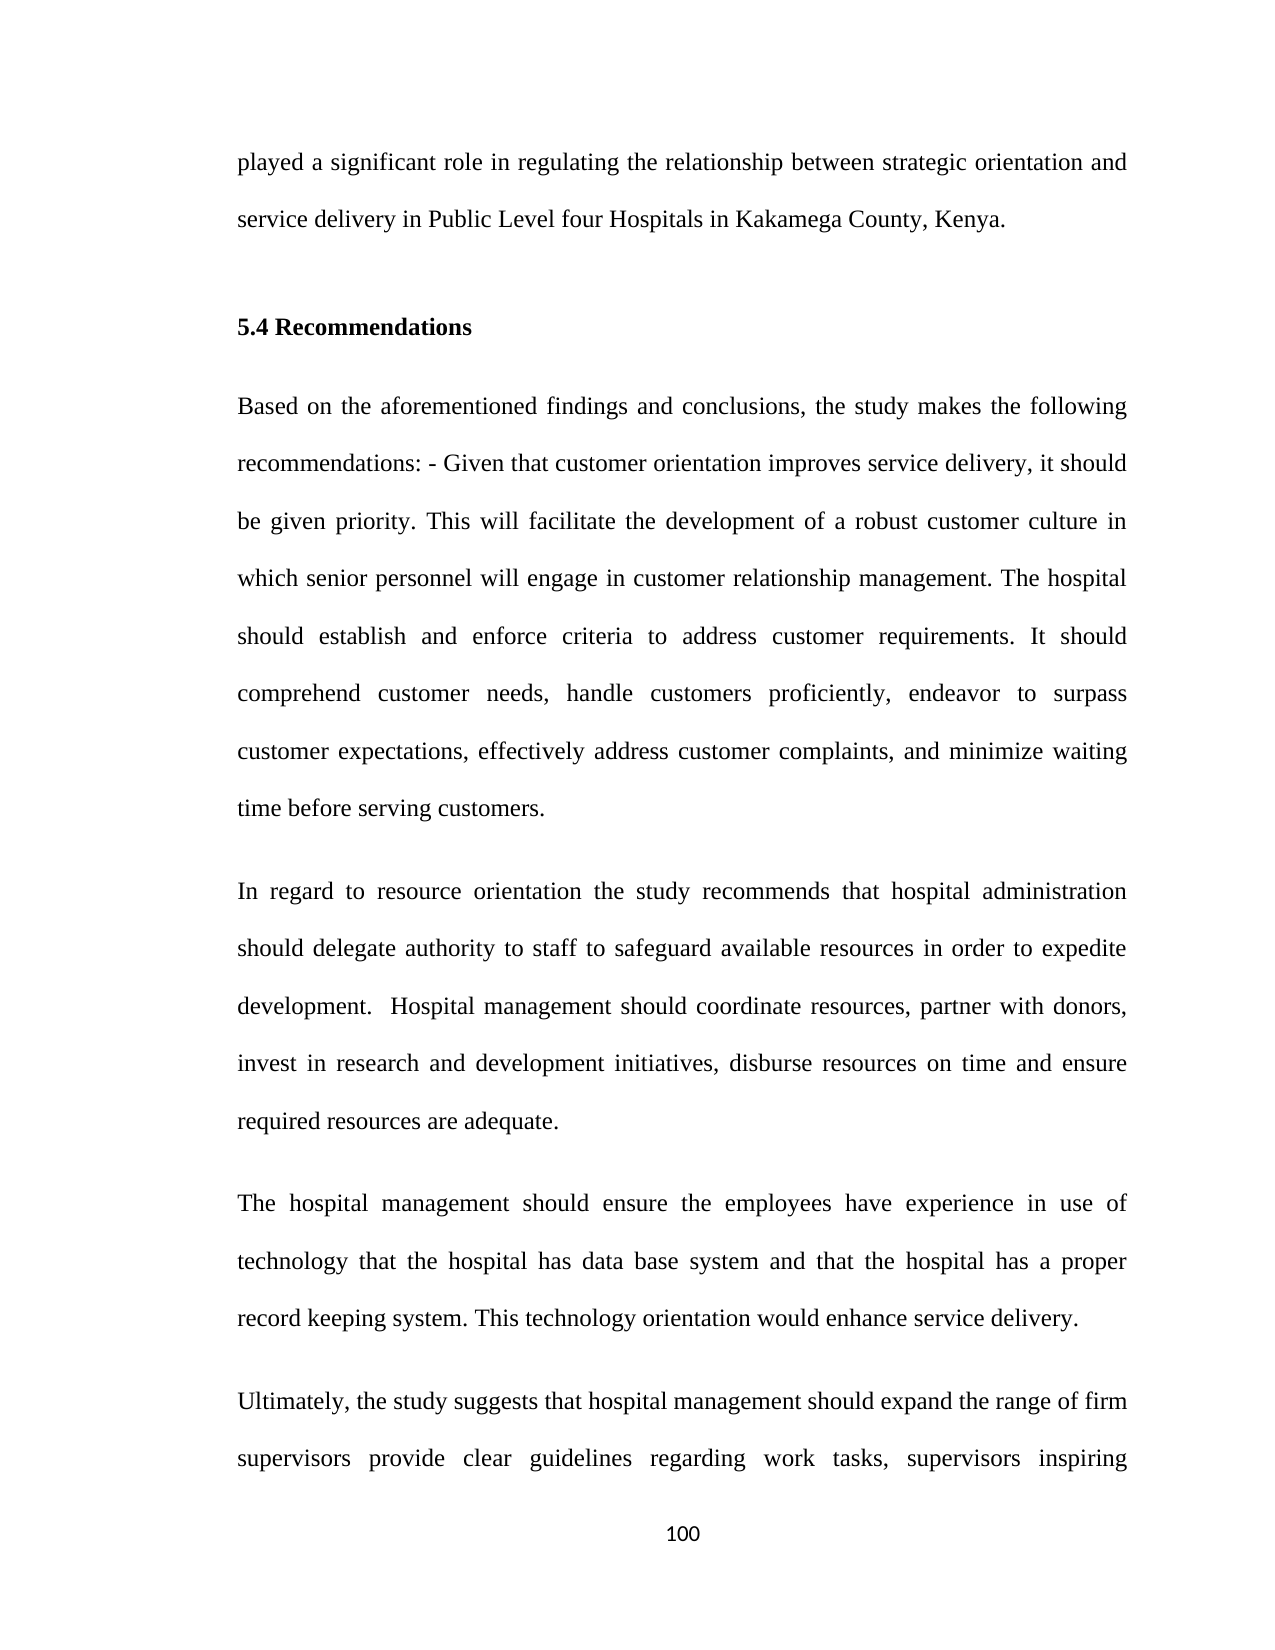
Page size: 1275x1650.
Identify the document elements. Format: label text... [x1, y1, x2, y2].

text The hospital management should ensure the employees have experience in use of technology that the hospital has data base system and that the hospital has a proper record keeping system. This technology orientation would enhance service delivery. [237, 1188, 1128, 1332]
subtitle 5.4 Recommendations [237, 312, 1128, 341]
text Based on the aforementioned findings and conclusions, the study makes the following recommendations: - Given that customer orientation improves service delivery, it should be given priority. This will facilitate the development of a robust customer culture in which senior personnel will engage in customer relationship management. The hospital should establish and enforce criteria to address customer requirements. It should comprehend customer needs, handle customers proficiently, endeavor to surpass customer expectations, effectively address customer complaints, and minimize waiting time before serving customers. [237, 391, 1128, 822]
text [237, 1386, 1128, 1472]
text In regard to resource orientation the study recommends that hospital administration should delegate authority to staff to safeguard available resources in order to expedite development. Hospital management should coordinate resources, partner with donors, invest in research and development initiatives, disburse resources on time and ensure required resources are adequate. [237, 876, 1128, 1134]
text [237, 147, 1128, 233]
